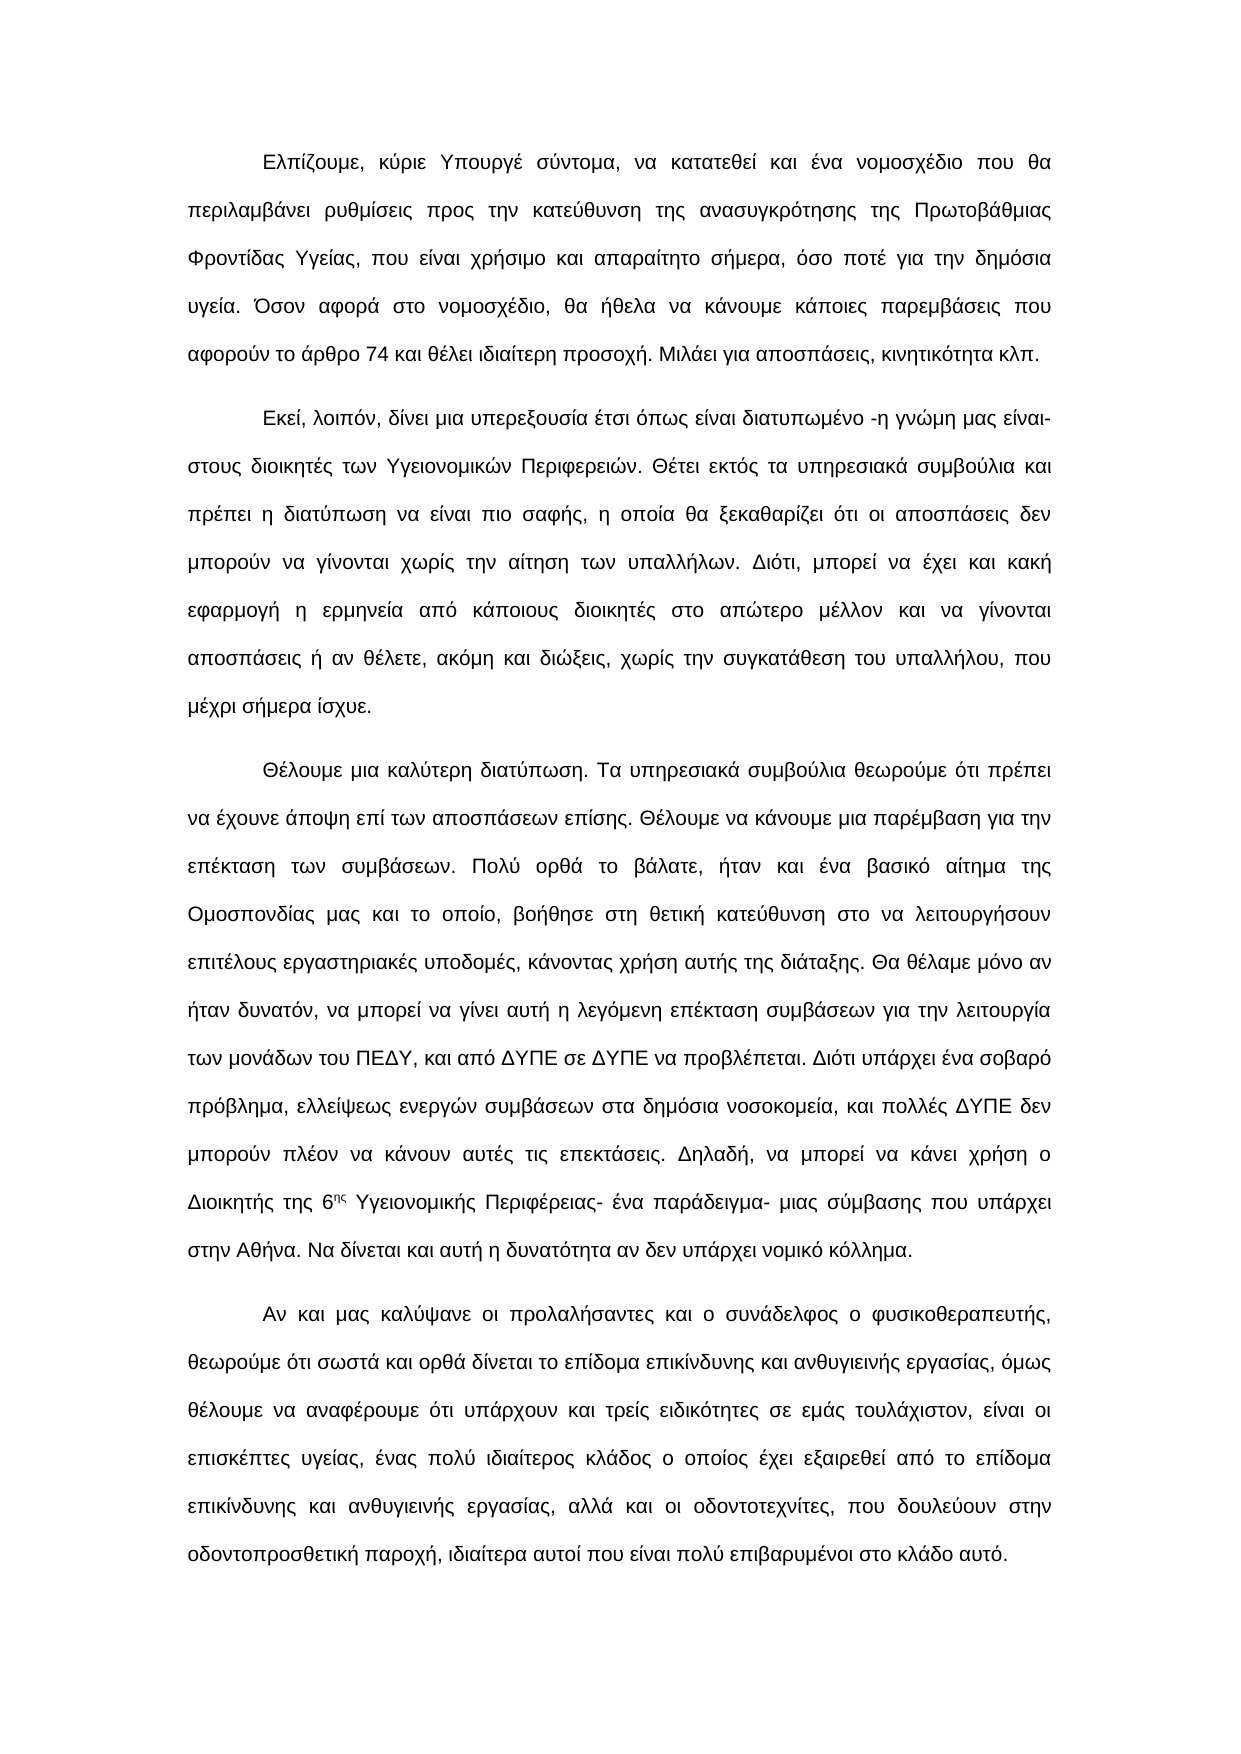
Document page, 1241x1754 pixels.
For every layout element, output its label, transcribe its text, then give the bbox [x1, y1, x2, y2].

text Εκεί, λοιπόν, δίνει μια υπερεξουσία έτσι όπως είναι διατυπωμένο -η γνώμη μας είναι-στους διοικητές των Υγειονομικών Περιφερειών. Θέτει εκτός τα υπηρεσιακά συμβούλια και πρέπει η διατύπωση να είναι πιο σαφής, η οποία θα ξεκαθαρίζει ότι οι αποσπάσεις δεν μπορούν να γίνονται χωρίς την αίτηση των υπαλλήλων. Διότι, μπορεί να έχει και κακή εφαρμογή η ερμηνεία από κάποιους διοικητές στο απώτερο μέλλον και να γίνονται αποσπάσεις ή αν θέλετε, ακόμη και διώξεις, χωρίς την συγκατάθεση του υπαλλήλου, που μέχρι σήμερα ίσχυε. [187, 406, 1053, 718]
text Ελπίζουμε, κύριε Υπουργέ σύντομα, να κατατεθεί και ένα νομοσχέδιο που θα περιλαμβάνει ρυθμίσεις προς την κατεύθυνση της ανασυγκρότησης της Πρωτοβάθμιας Φροντίδας Υγείας, που είναι χρήσιμο και απαραίτητο σήμερα, όσο ποτέ για την δημόσια υγεία. Όσον αφορά στο νομοσχέδιο, θα ήθελα να κάνουμε κάποιες παρεμβάσεις που αφορούν το άρθρο 74 και θέλει ιδιαίτερη προσοχή. Μιλάει για αποσπάσεις, κινητικότητα κλπ. [187, 150, 1053, 366]
text Θέλουμε μια καλύτερη διατύπωση. Τα υπηρεσιακά συμβούλια θεωρούμε ότι πρέπει να έχουνε άποψη επί των αποσπάσεων επίσης. Θέλουμε να κάνουμε μια παρέμβαση για την επέκταση των συμβάσεων. Πολύ ορθά το βάλατε, ήταν και ένα βασικό αίτημα της Ομοσπονδίας μας και το οποίο, βοήθησε στη θετική κατεύθυνση στο να λειτουργήσουν επιτέλους εργαστηριακές υποδομές, κάνοντας χρήση αυτής της διάταξης. Θα θέλαμε μόνο αν ήταν δυνατόν, να μπορεί να γίνει αυτή η λεγόμενη επέκταση συμβάσεων για την λειτουργία των μονάδων του ΠΕΔΥ, και από ΔΥΠΕ σε ΔΥΠΕ να προβλέπεται. Διότι υπάρχει ένα σοβαρό πρόβλημα, ελλείψεως ενεργών συμβάσεων στα δημόσια νοσοκομεία, και πολλές ΔΥΠΕ δεν μπορούν πλέον να κάνουν αυτές τις επεκτάσεις. Δηλαδή, να μπορεί να κάνει χρήση ο Διοικητής της 6ης Υγειονομικής Περιφέρειας- ένα παράδειγμα- μιας σύμβασης που υπάρχει στην Αθήνα. Να δίνεται και αυτή η δυνατότητα αν δεν υπάρχει νομικό κόλλημα. [187, 758, 1053, 1261]
text Αν και μας καλύψανε οι προλαλήσαντες και ο συνάδελφος ο φυσικοθεραπευτής, θεωρούμε ότι σωστά και ορθά δίνεται το επίδομα επικίνδυνης και ανθυγιεινής εργασίας, όμως θέλουμε να αναφέρουμε ότι υπάρχουν και τρείς ειδικότητες σε εμάς τουλάχιστον, είναι οι επισκέπτες υγείας, ένας πολύ ιδιαίτερος κλάδος ο οποίος έχει εξαιρεθεί από το επίδομα επικίνδυνης και ανθυγιεινής εργασίας, αλλά και οι οδοντοτεχνίτες, που δουλεύουν στην οδοντοπροσθετική παροχή, ιδιαίτερα αυτοί που είναι πολύ επιβαρυμένοι στο κλάδο αυτό. [187, 1302, 1053, 1566]
